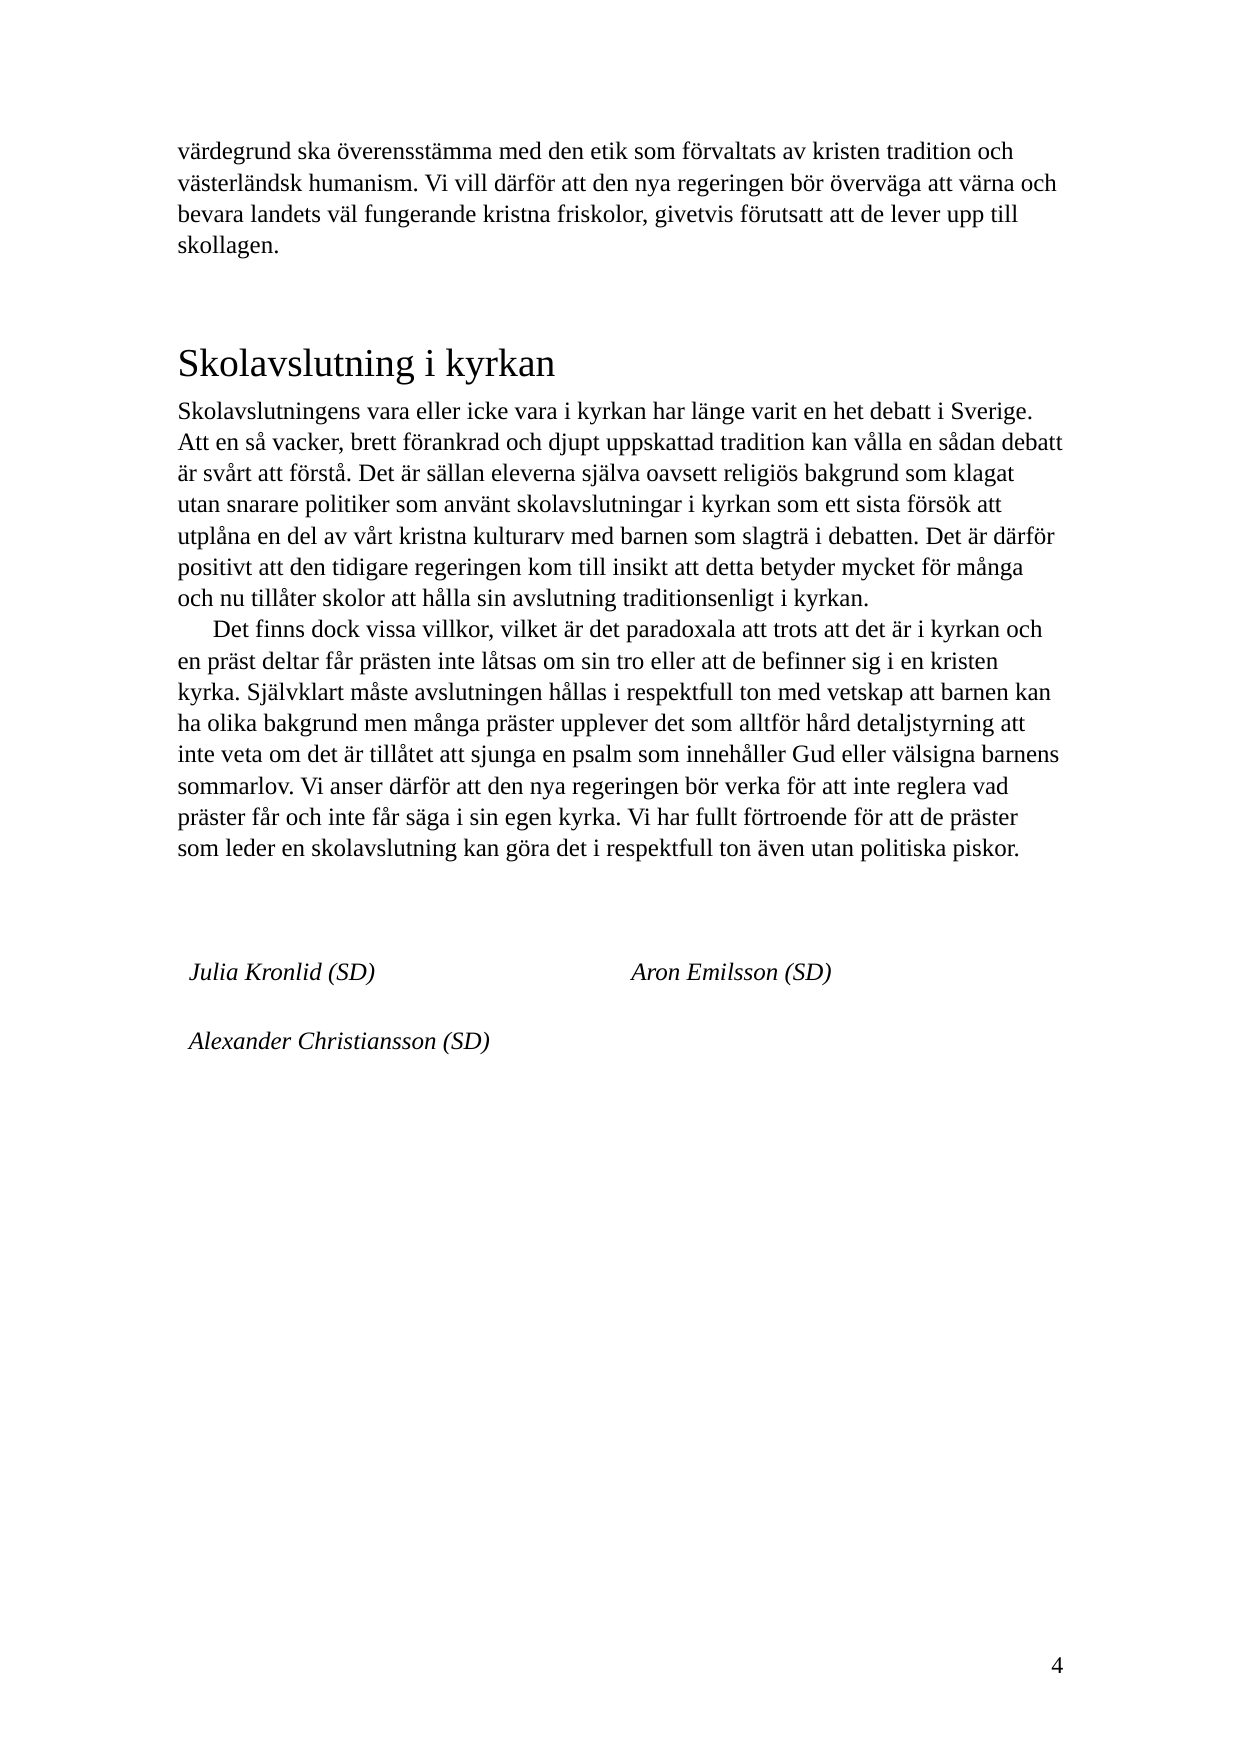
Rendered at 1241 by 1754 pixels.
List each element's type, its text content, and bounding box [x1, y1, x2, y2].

text Skolavslutningens vara eller icke vara i kyrkan har länge varit en het debatt i Sverige. Att en så vacker, brett förankrad och djupt uppskattad tradition kan vålla en sådan debatt är svårt att förstå. Det är sällan eleverna själva oavsett religiös bakgrund som klagat utan snarare politiker som använt skolavslutningar i kyrkan som ett sista försök att utplåna en del av vårt kristna kulturarv med barnen som slagträ i debatten. Det är därför positivt att den tidigare regeringen kom till insikt att detta betyder mycket för många och nu tillåter skolor att hålla sin avslutning traditionsenligt i kyrkan. [177, 393, 1063, 612]
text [177, 134, 1063, 259]
subtitle Skolavslutning i kyrkan [177, 344, 1063, 385]
table_cell Alexander Christiansson (SD) [177, 993, 620, 1062]
table_header Aron Emilsson (SD) [620, 925, 1063, 993]
table_header Julia Kronlid (SD) [177, 925, 620, 993]
text Det finns dock vissa villkor, vilket är det paradoxala att trots att det är i kyrkan och en präst deltar får prästen inte låtsas om sin tro eller att de befinner sig i en kristen kyrka. Självklart måste avslutningen hållas i respektfull ton med vetskap att barnen kan ha olika bakgrund men många präster upplever det som alltför hård detaljstyrning att inte veta om det är tillåtet att sjunga en psalm som innehåller Gud eller välsigna barnens sommarlov. Vi anser därför att den nya regeringen bör verka för att inte reglera vad präster får och inte får säga i sin egen kyrka. Vi har fullt förtroende för att de präster som leder en skolavslutning kan göra det i respektfull ton även utan politiska piskor. [177, 612, 1063, 862]
